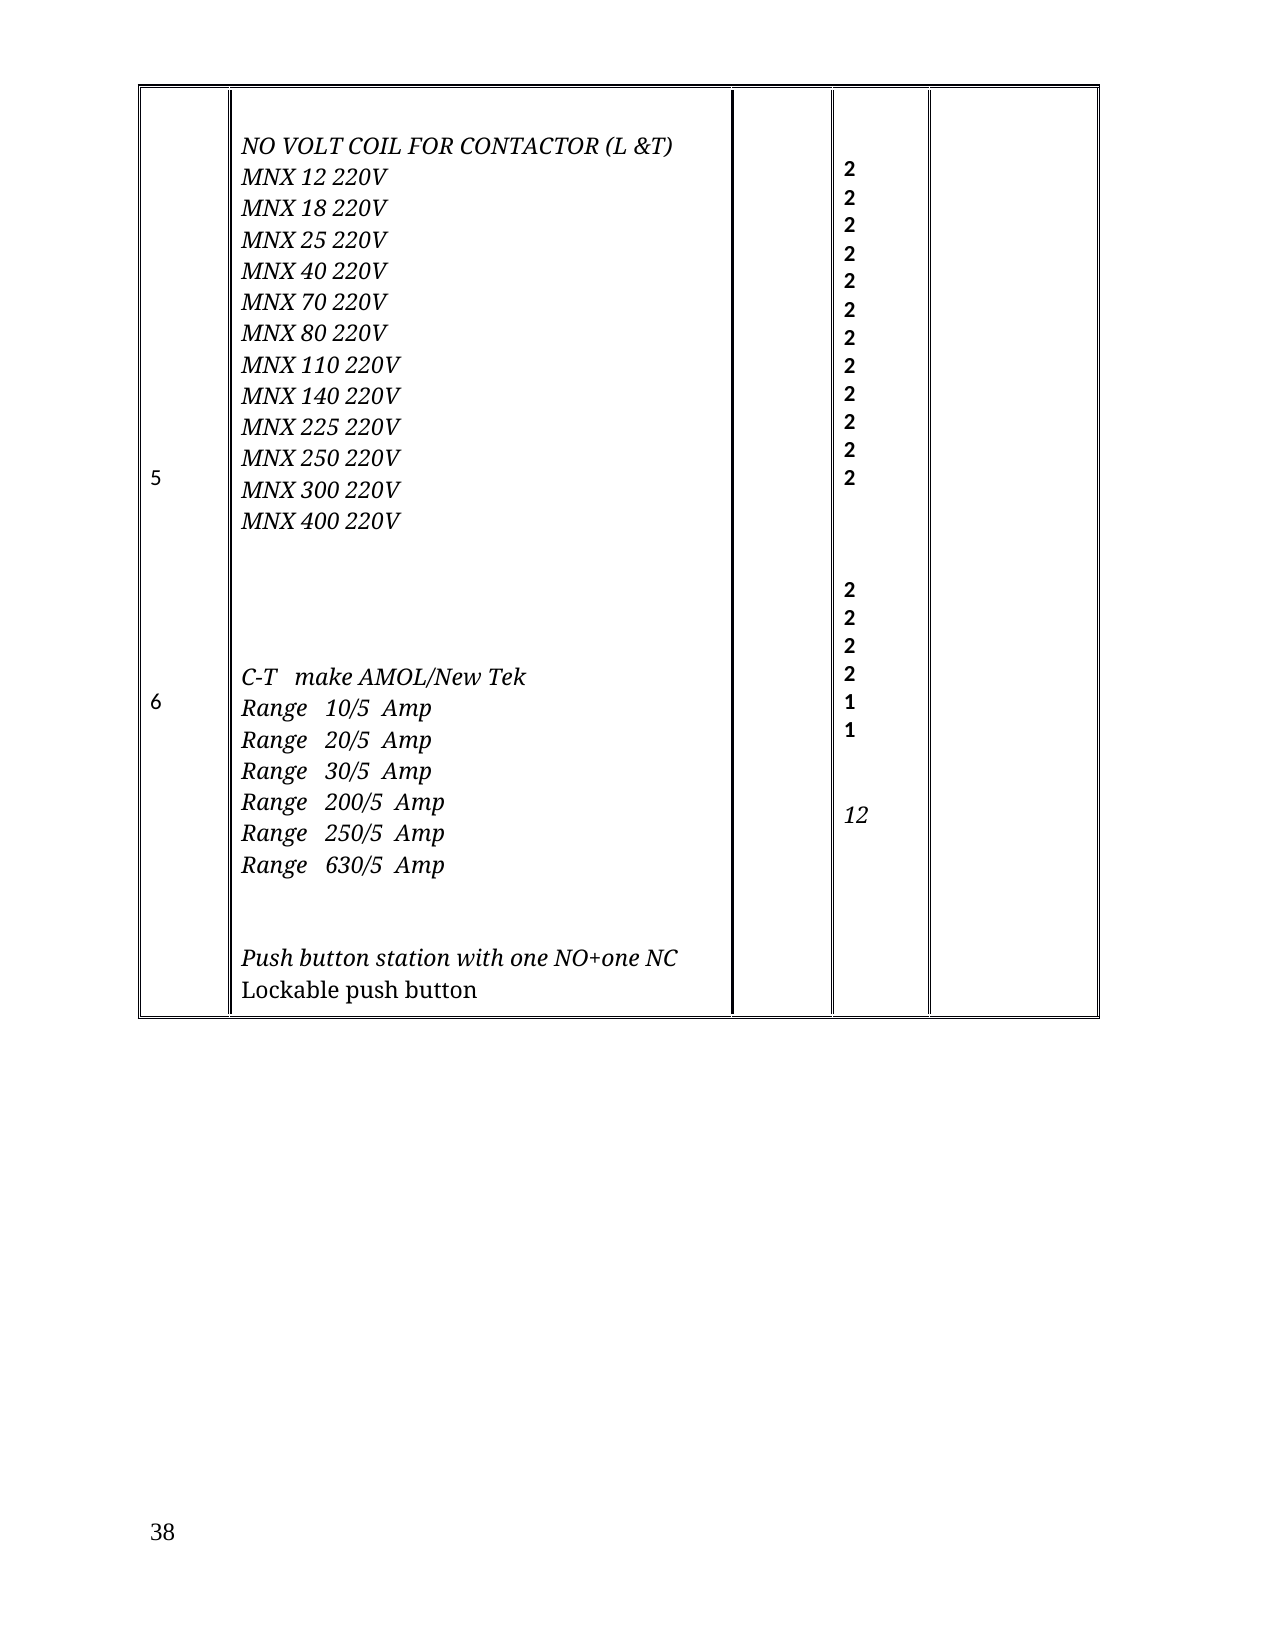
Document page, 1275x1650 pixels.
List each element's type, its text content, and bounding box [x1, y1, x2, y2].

table_cell NOS [732, 88, 832, 1016]
table_cell [930, 88, 1097, 1016]
table_cell 1 2 3 4 5 6 [141, 86, 230, 1016]
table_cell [230, 86, 732, 1016]
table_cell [833, 88, 929, 1016]
